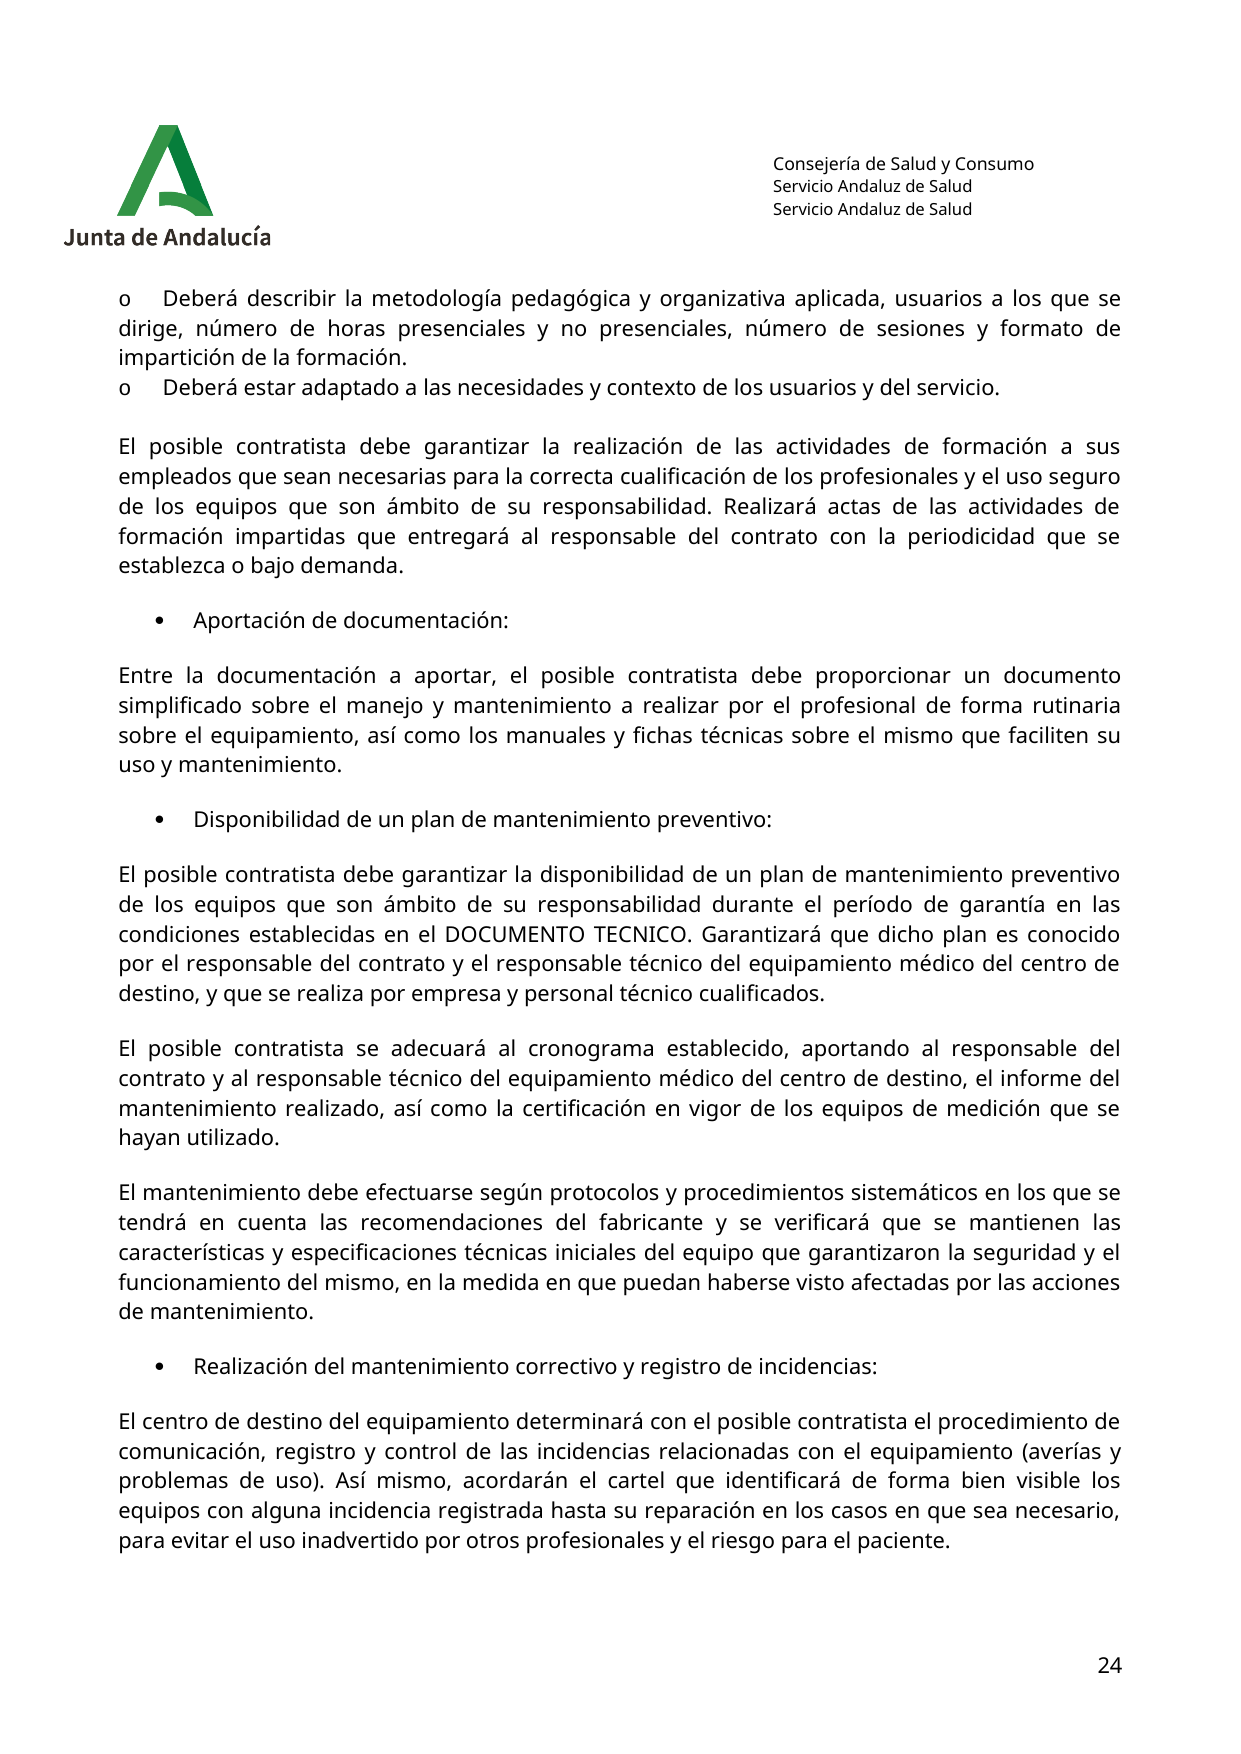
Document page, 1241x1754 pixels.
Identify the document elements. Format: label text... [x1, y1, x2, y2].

text El posible contratista debe garantizar la disponibilidad de un plan de mantenimiento preventivo de los equipos que son ámbito de su responsabilidad durante el período de garantía en las condiciones establecidas en el DOCUMENTO TECNICO. Garantizará que dicho plan es conocido por el responsable del contrato y el responsable técnico del equipamiento médico del centro de destino, y que se realiza por empresa y personal técnico cualificados. [118, 859, 1122, 1008]
text Entre la documentación a aportar, el posible contratista debe proporcionar un documento simplificado sobre el manejo y mantenimiento a realizar por el profesional de forma rutinaria sobre el equipamiento, así como los manuales y fichas técnicas sobre el mismo que faciliten su uso y mantenimiento. [118, 660, 1122, 779]
text El mantenimiento debe efectuarse según protocolos y procedimientos sistemáticos en los que se tendrá en cuenta las recomendaciones del fabricante y se verificará que se mantienen las características y especificaciones técnicas iniciales del equipo que garantizaron la seguridad y el funcionamiento del mismo, en la medida en que puedan haberse visto afectadas por las acciones de mantenimiento. [118, 1177, 1122, 1326]
list Deberá estar adaptado a las necesidades y contexto de los usuarios y del servicio. [118, 372, 1122, 402]
list Realización del mantenimiento correctivo y registro de incidencias: [156, 1351, 1122, 1381]
text El posible contratista debe garantizar la realización de las actividades de formación a sus empleados que sean necesarias para la correcta cualificación de los profesionales y el uso seguro de los equipos que son ámbito de su responsabilidad. Realizará actas de las actividades de formación impartidas que entregará al responsable del contrato con la periodicidad que se establezca o bajo demanda. [118, 431, 1122, 580]
list Deberá describir la metodología pedagógica y organizativa aplicada, usuarios a los que se dirige, número de horas presenciales y no presenciales, número de sesiones y formato de impartición de la formación. [118, 283, 1122, 372]
picture [63, 125, 270, 246]
list Aportación de documentación: [156, 605, 1122, 635]
text El centro de destino del equipamiento determinará con el posible contratista el procedimiento de comunicación, registro y control de las incidencias relacionadas con el equipamiento (averías y problemas de uso). Así mismo, acordarán el cartel que identificará de forma bien visible los equipos con alguna incidencia registrada hasta su reparación en los casos en que sea necesario, para evitar el uso inadvertido por otros profesionales y el riesgo para el paciente. [118, 1406, 1122, 1555]
list Disponibilidad de un plan de mantenimiento preventivo: [156, 804, 1122, 834]
text El posible contratista se adecuará al cronograma establecido, aportando al responsable del contrato y al responsable técnico del equipamiento médico del centro de destino, el informe del mantenimiento realizado, así como la certificación en vigor de los equipos de medición que se hayan utilizado. [118, 1033, 1122, 1152]
